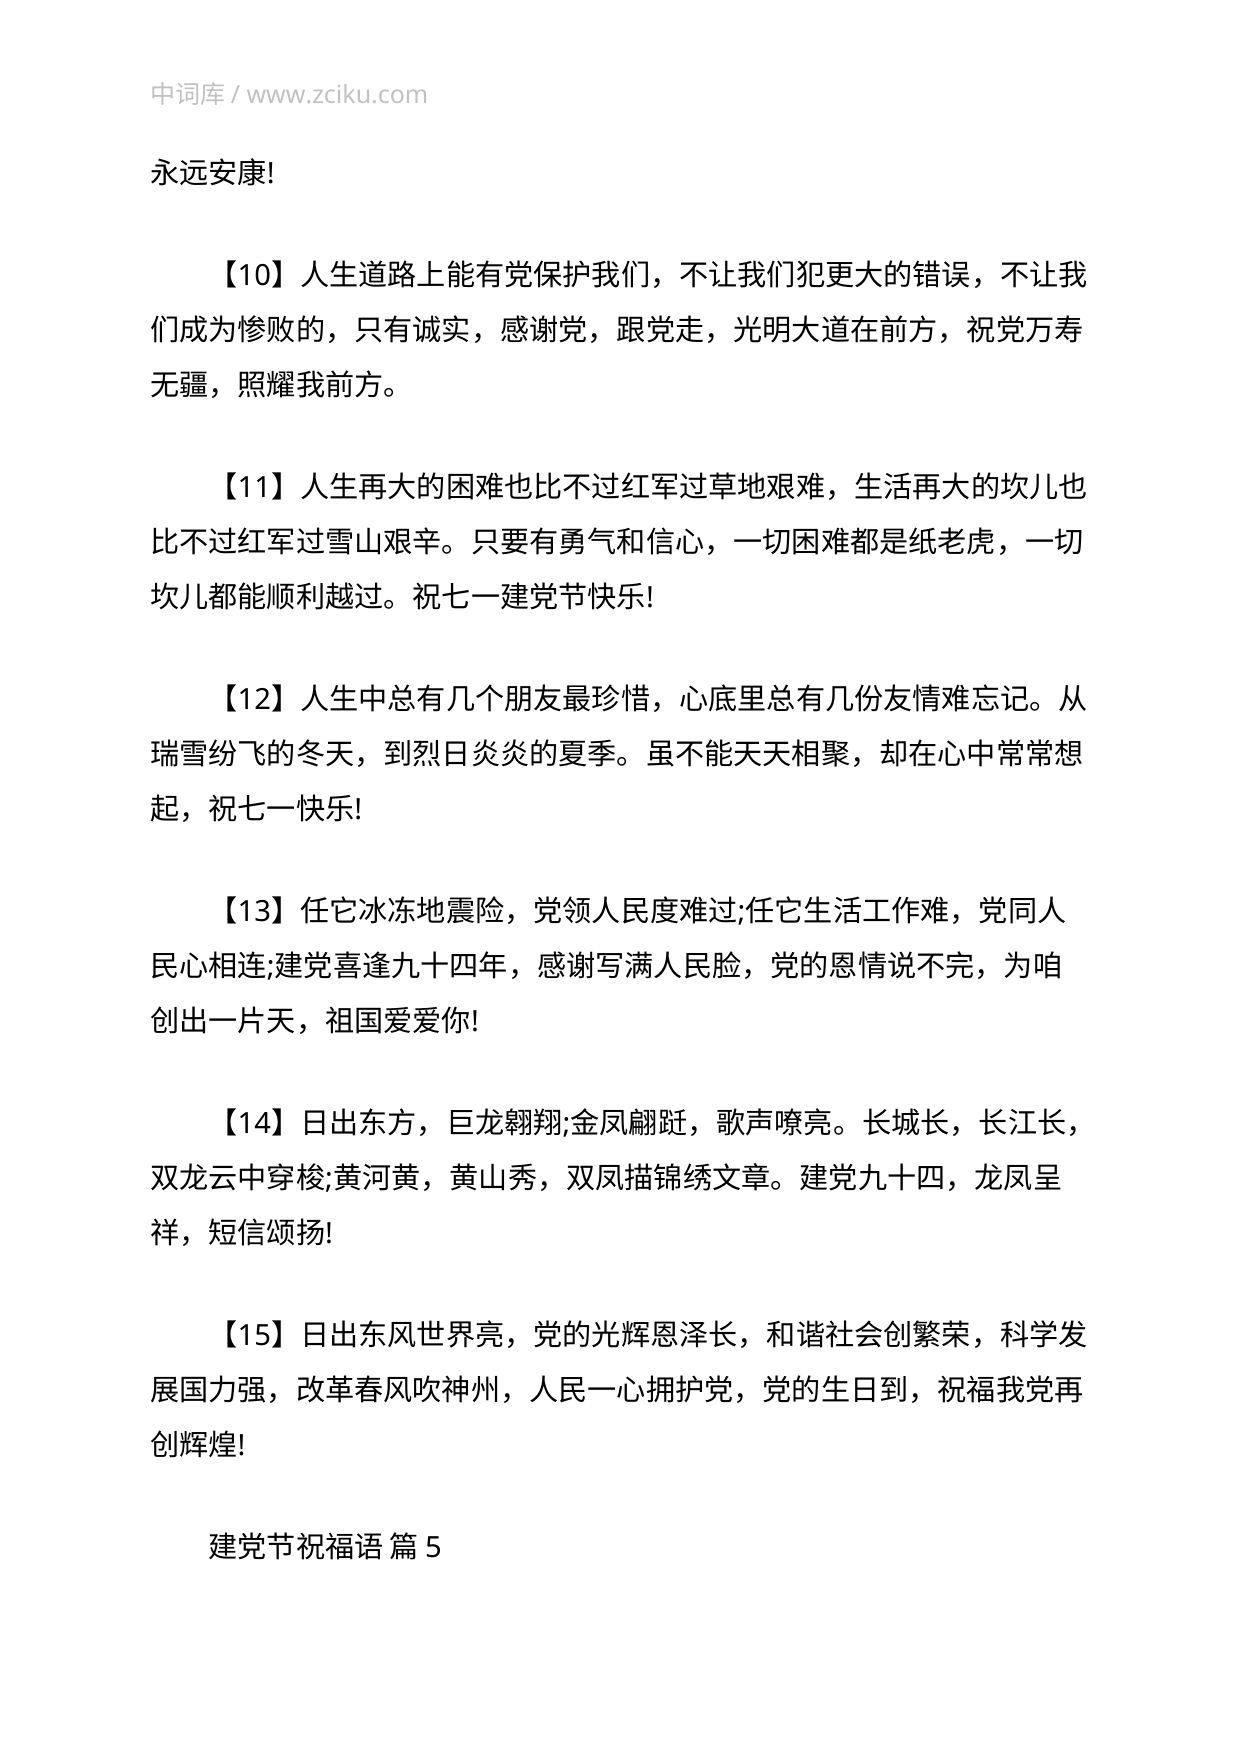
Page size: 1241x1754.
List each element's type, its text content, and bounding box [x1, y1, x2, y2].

text 【13】任它冰冻地震险，党领人民度难过;任它生活工作难，党同人民心相连;建党喜逢九十四年，感谢写满人民脸，党的恩情说不完，为咱创出一片天，祖国爱爱你! [150, 887, 1090, 1040]
text 建党节祝福语 篇5 [150, 1523, 1090, 1566]
text 【14】日出东方，巨龙翱翔;金凤翩跹，歌声嘹亮。长城长，长江长，双龙云中穿梭;黄河黄，黄山秀，双凤描锦绣文章。建党九十四，龙凤呈祥，短信颂扬! [150, 1099, 1090, 1252]
text 【10】人生道路上能有党保护我们，不让我们犯更大的错误，不让我们成为惨败的，只有诚实，感谢党，跟党走，光明大道在前方，祝党万寿无疆，照耀我前方。 [150, 252, 1090, 404]
text 【11】人生再大的困难也比不过红军过草地艰难，生活再大的坎儿也比不过红军过雪山艰辛。只要有勇气和信心，一切困难都是纸老虎，一切坎儿都能顺利越过。祝七一建党节快乐! [150, 464, 1090, 616]
text 【15】日出东风世界亮，党的光辉恩泽长，和谐社会创繁荣，科学发展国力强，改革春风吹神州，人民一心拥护党，党的生日到，祝福我党再创辉煌! [150, 1311, 1090, 1464]
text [150, 150, 1090, 192]
text 【12】人生中总有几个朋友最珍惜，心底里总有几份友情难忘记。从瑞雪纷飞的冬天，到烈日炎炎的夏季。虽不能天天相聚，却在心中常常想起，祝七一快乐! [150, 676, 1090, 828]
